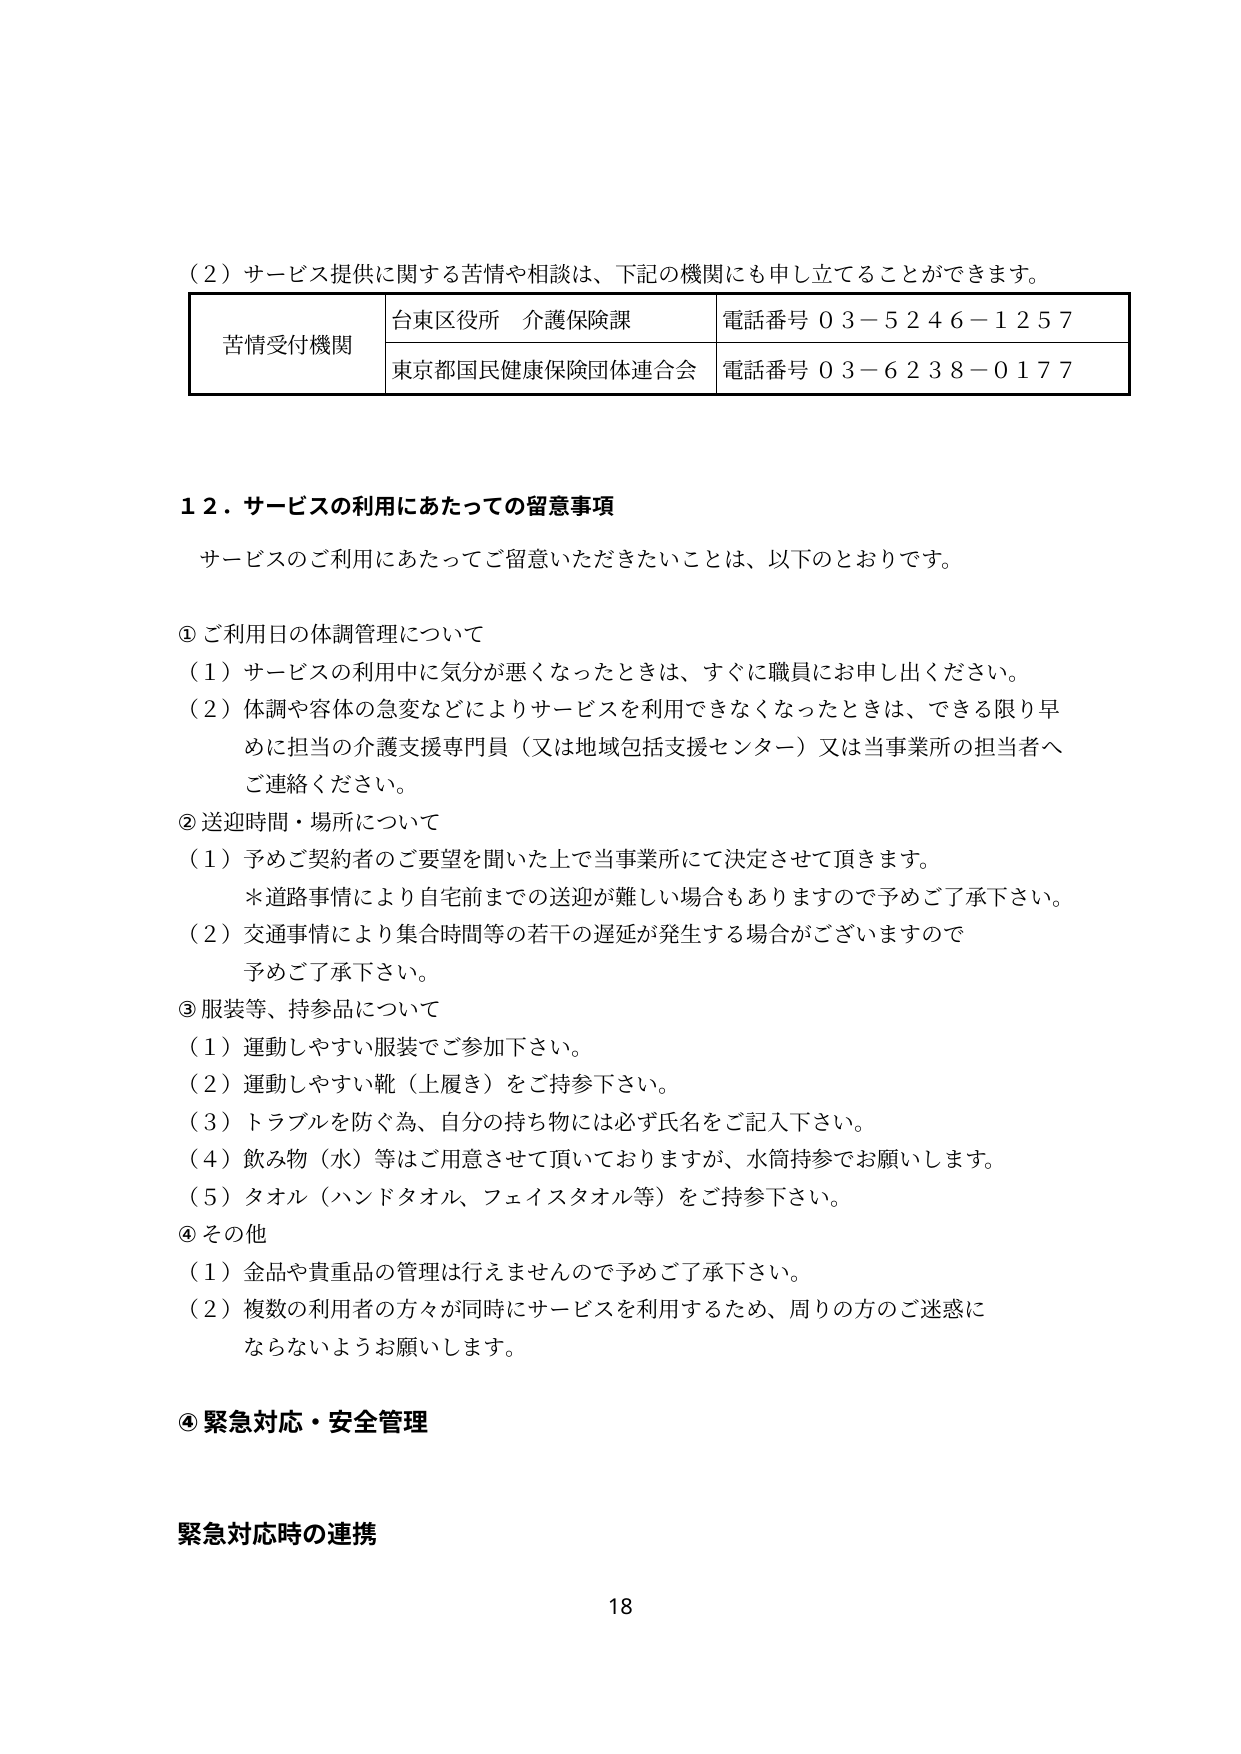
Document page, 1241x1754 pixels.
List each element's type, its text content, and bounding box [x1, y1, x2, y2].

table_header 台東区役所 介護保険課 [386, 295, 716, 342]
text （２）複数の利用者の方々が同時にサービスを利用するため、周りの方のご迷惑に [177, 1289, 1063, 1327]
text 予めご了承下さい。 [177, 952, 1063, 989]
table_header 電話番号 ０３－５２４６－１２５７ [717, 295, 1128, 342]
text ②送迎時間・場所について [177, 802, 1063, 839]
text （１）予めご契約者のご要望を聞いた上で当事業所にて決定させて頂きます。 [177, 839, 1063, 877]
text （２）交通事情により集合時間等の若干の遅延が発生する場合がございますので [177, 914, 1063, 952]
text （２）運動しやすい靴（上履き）をご持参下さい。 [177, 1064, 1063, 1102]
text （２）体調や容体の急変などによりサービスを利用できなくなったときは、できる限り早めに担当の介護支援専門員（又は地域包括支援センター）又は当事業所の担当者へご連絡ください。 [177, 689, 1063, 802]
text （５）タオル（ハンドタオル、フェイスタオル等）をご持参下さい。 [177, 1177, 1063, 1214]
text （２）サービス提供に関する苦情や相談は、下記の機関にも申し立てることができます。 [177, 254, 1063, 292]
text ならないようお願いします。 [243, 1327, 1063, 1364]
text サービスのご利用にあたってご留意いただきたいことは、以下のとおりです。 [177, 539, 1063, 577]
text （４）飲み物（水）等はご用意させて頂いておりますが、水筒持参でお願いします。 [177, 1139, 1063, 1177]
text １２．サービスの利用にあたっての留意事項 [177, 486, 1063, 523]
text ③服装等、持参品について [177, 989, 1063, 1027]
text ①ご利用日の体調管理について [177, 614, 1063, 652]
table_cell 電話番号 ０３－６２３８－０１７７ [717, 343, 1128, 393]
text ＊道路事情により自宅前までの送迎が難しい場合もありますので予めご了承下さい。 [177, 877, 1063, 914]
text （３）トラブルを防ぐ為、自分の持ち物には必ず氏名をご記入下さい。 [177, 1102, 1063, 1139]
text （１）サービスの利用中に気分が悪くなったときは、すぐに職員にお申し出ください。 [177, 652, 1063, 689]
text ④その他 [177, 1214, 1063, 1252]
table_cell 東京都国民健康保険団体連合会 [386, 343, 716, 393]
table_header 苦情受付機関 [191, 295, 385, 393]
text （１）金品や貴重品の管理は行えませんので予めご了承下さい。 [177, 1252, 1063, 1289]
text 緊急対応時の連携 [177, 1514, 1063, 1552]
text （１）運動しやすい服装でご参加下さい。 [177, 1027, 1063, 1064]
text ④緊急対応・安全管理 [177, 1402, 1063, 1439]
